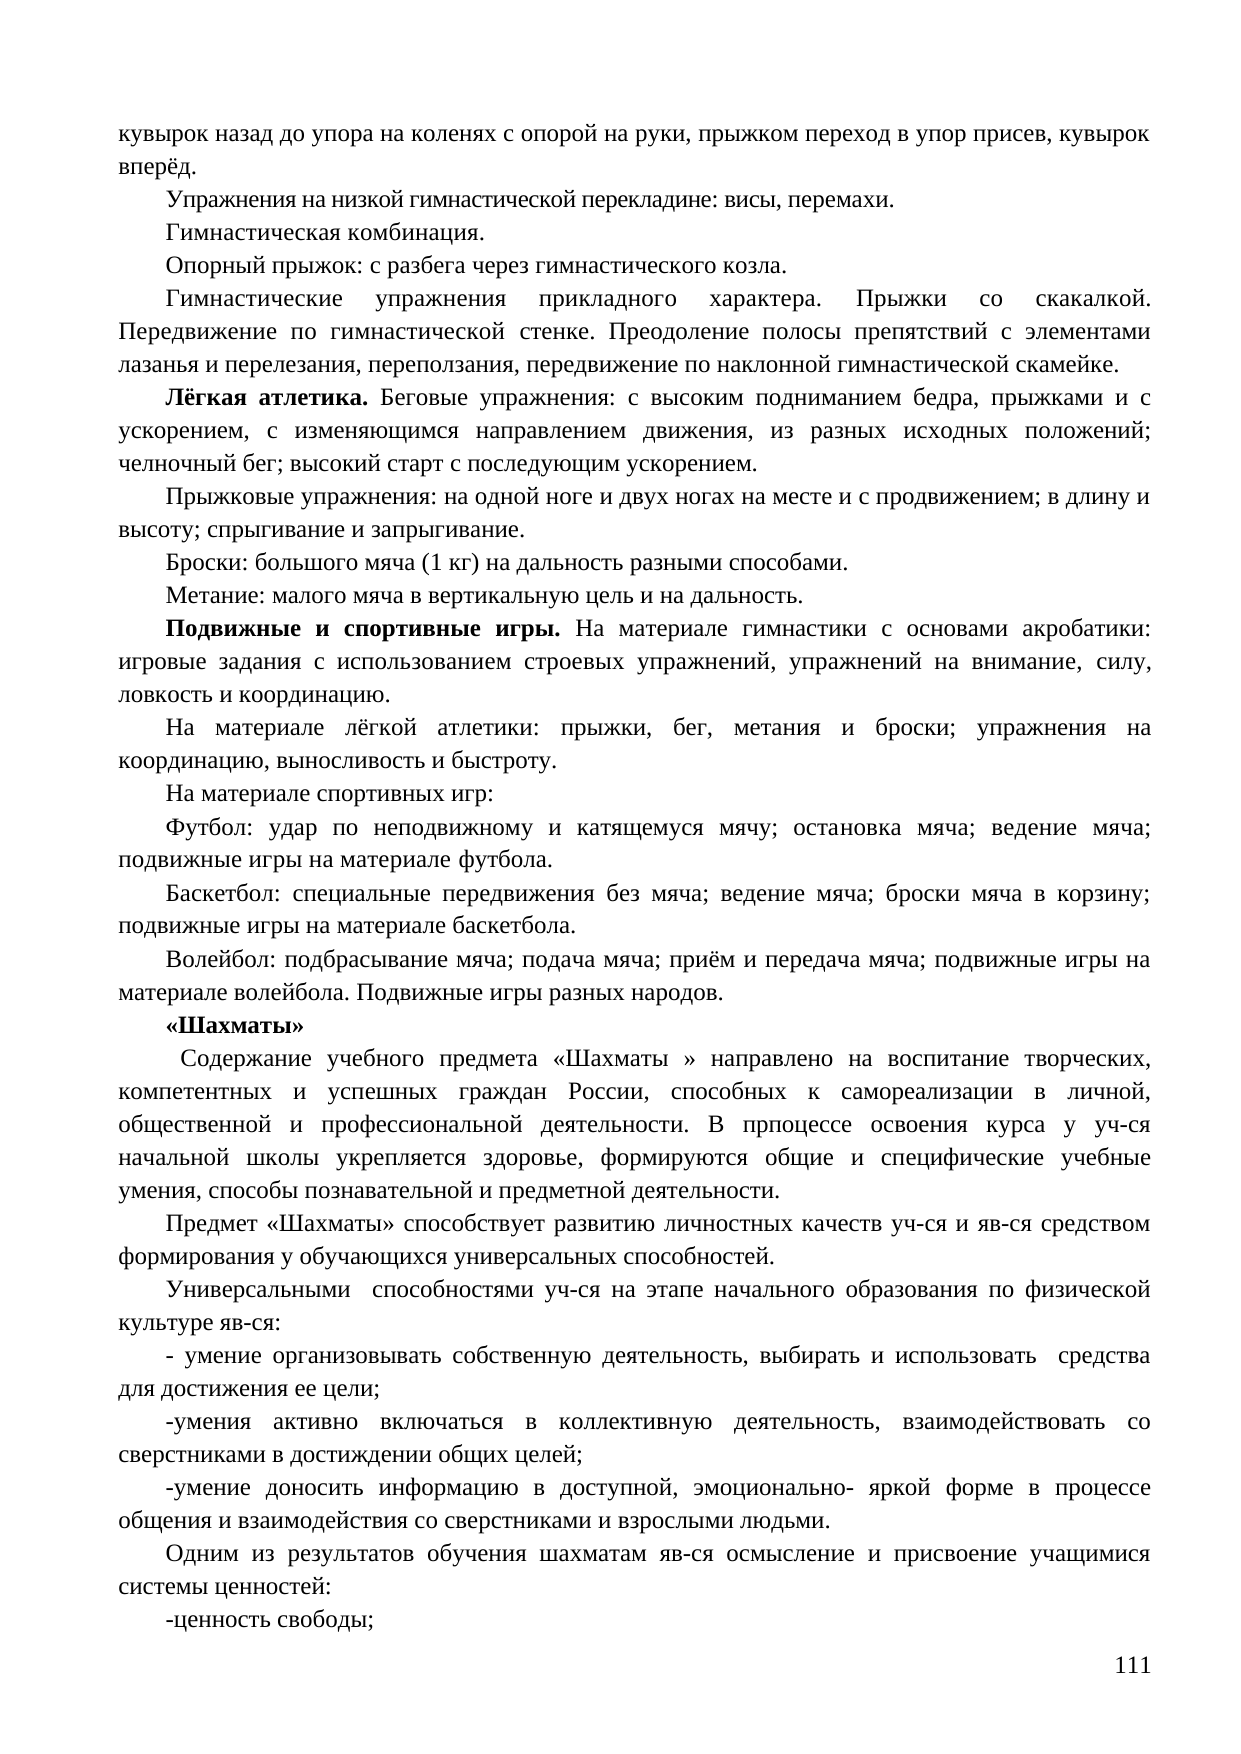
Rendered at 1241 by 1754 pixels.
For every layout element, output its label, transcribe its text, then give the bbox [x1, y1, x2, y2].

text Содержание учебного предмета «Шахматы » направлено на воспитание творческих, компетентных и успешных граждан России, способных к самореализации в личной, общественной и профессиональной деятельности. В прпоцессе освоения курса у уч-ся начальной школы укрепляется здоровье, формируются общие и специфические учебные умения, способы познавательной и предметной деятельности. [118, 1043, 1152, 1203]
text -умение доносить информацию в доступной, эмоционально- яркой форме в процессе общения и взаимодействия со сверстниками и взрослыми людьми. [118, 1472, 1152, 1534]
text Опорный прыжок: с разбега через гимнастического козла. [118, 250, 1152, 279]
text На материале лёгкой атлетики: прыжки, бег, метания и броски; упражнения на координацию, выносливость и быстроту. [118, 712, 1152, 774]
text -умения активно включаться в коллективную деятельность, взаимодействовать со сверстниками в достиждении общих целей; [118, 1406, 1152, 1468]
text Упражнения на низкой гимнастической перекладине: висы, перемахи. [118, 184, 1152, 213]
text Гимнастическая комбинация. [118, 217, 1152, 246]
text - умение организовывать собственную деятельность, выбирать и использовать средства для достижения ее цели; [118, 1340, 1152, 1402]
text Броски: большого мяча (1 кг) на дальность разными способами. [118, 547, 1152, 576]
text Гимнастические упражнения прикладного характера. Прыжки со скакалкой. Передвижение по гимнастической стенке. Преодоление полосы препятствий с элементами лазанья и перелезания, переползания, передвижение по наклонной гимнастической скамейке. [118, 283, 1152, 378]
text Волейбол: подбрасывание мяча; подача мяча; приём и передача мяча; подвижные игры на материале волейбола. Подвижные игры разных народов. [118, 944, 1152, 1005]
text Футбол: удар по неподвижному и катящемуся мячу; остановка мяча; ведение мяча; подвижные игры на материале футбола. [118, 812, 1152, 873]
text На материале спортивных игр: [118, 778, 1152, 807]
text Одним из результатов обучения шахматам яв-ся осмысление и присвоение учащимися системы ценностей: [118, 1538, 1152, 1600]
text Подвижные и спортивные игры. На материале гимнастики с основами акробатики: игровые задания с использованием строевых упражнений, упражнений на внимание, силу, ловкость и координацию. [118, 613, 1152, 708]
text Предмет «Шахматы» способствует развитию личностных качеств уч-ся и яв-ся средством формирования у обучающихся универсальных способностей. [118, 1208, 1152, 1269]
text Универсальными способностями уч-ся на этапе начального образования по физической культуре яв-ся: [118, 1274, 1152, 1336]
text «Шахматы» [118, 1010, 1152, 1038]
text Баскетбол: специальные передвижения без мяча; ведение мяча; броски мяча в корзину; подвижные игры на материале баскетбола. [118, 878, 1152, 939]
text Лёгкая атлетика. Беговые упражнения: с высоким подниманием бедра, прыжками и с ускорением, с изменяющимся направлением движения, из разных исходных положений; челночный бег; высокий старт с последующим ускорением. [118, 382, 1152, 477]
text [118, 118, 1152, 180]
text Прыжковые упражнения: на одной ноге и двух ногах на месте и с продвижением; в длину и высоту; спрыгивание и запрыгивание. [118, 481, 1152, 543]
text -ценность свободы; [118, 1604, 1152, 1633]
text Метание: малого мяча в вертикальную цель и на дальность. [118, 580, 1152, 609]
